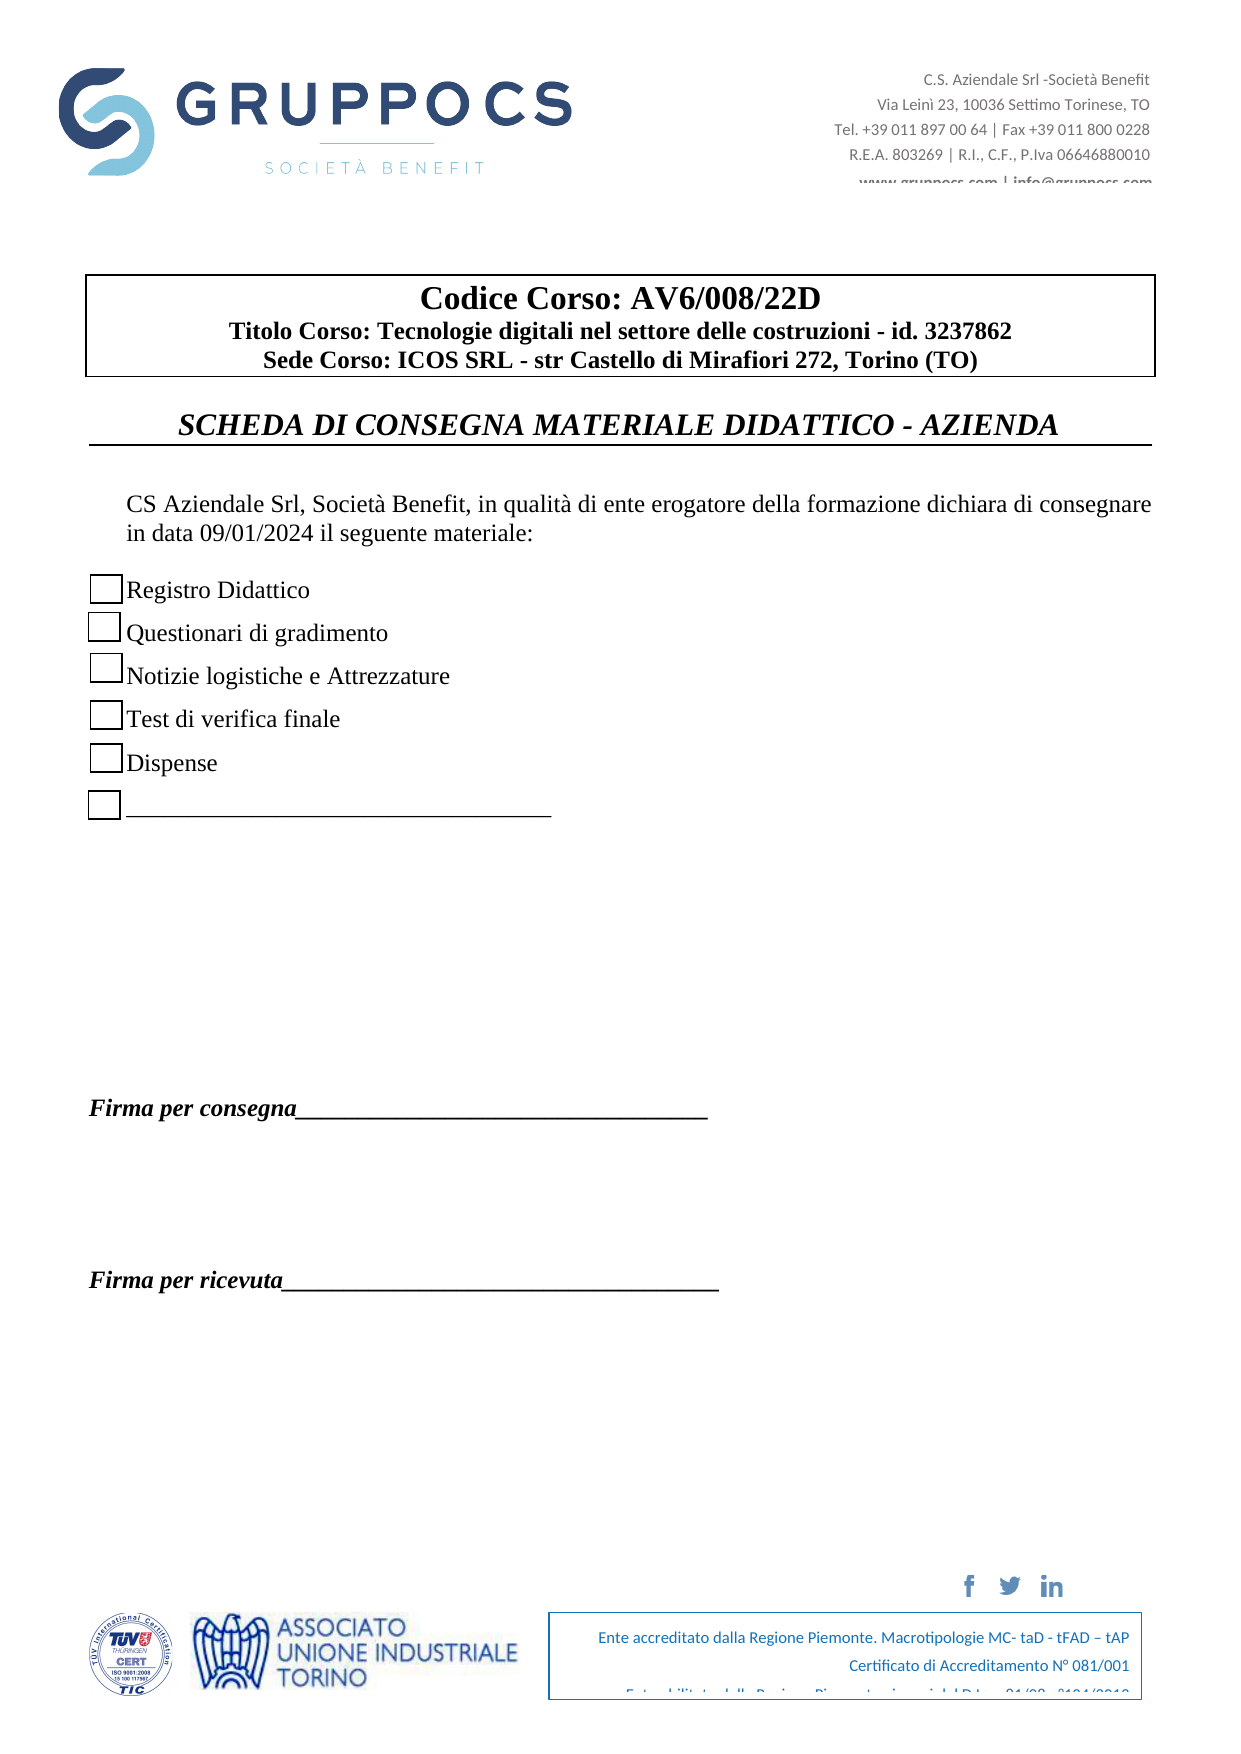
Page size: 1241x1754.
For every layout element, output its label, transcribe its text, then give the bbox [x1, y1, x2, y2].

text Questionari di gradimento [126, 618, 1152, 647]
text Firma per ricevuta___________________________________ [88, 1265, 1152, 1294]
picture [964, 1575, 1063, 1597]
text Sede Corso: ICOS SRL - str Castello di Mirafiori 272, Torino (TO) [87, 341, 1154, 376]
text Dispense [126, 748, 1152, 776]
text Notizie logistiche e Attrezzature [126, 661, 1152, 690]
text CS Aziendale Srl, Società Benefit, in qualità di ente erogatore della formazione dichiara di consegnare in data 09/01/2024 il seguente materiale: [126, 489, 1152, 546]
text SCHEDA DI CONSEGNA MATERIALE DIDATTICO - AZIENDA [88, 406, 1152, 446]
text Codice Corso: AV6/008/22D [87, 276, 1154, 316]
text Test di verifica finale [126, 704, 1152, 733]
picture [190, 1612, 520, 1690]
text Firma per consegna_________________________________ [29, 1093, 1152, 1121]
text Titolo Corso: Tecnologie digitali nel settore delle costruzioni - id. 3237862 [88, 316, 1152, 341]
picture [58, 68, 580, 178]
picture [89, 1613, 173, 1696]
text __________________________________ [126, 791, 1152, 819]
text Registro Didattico [126, 575, 1152, 604]
